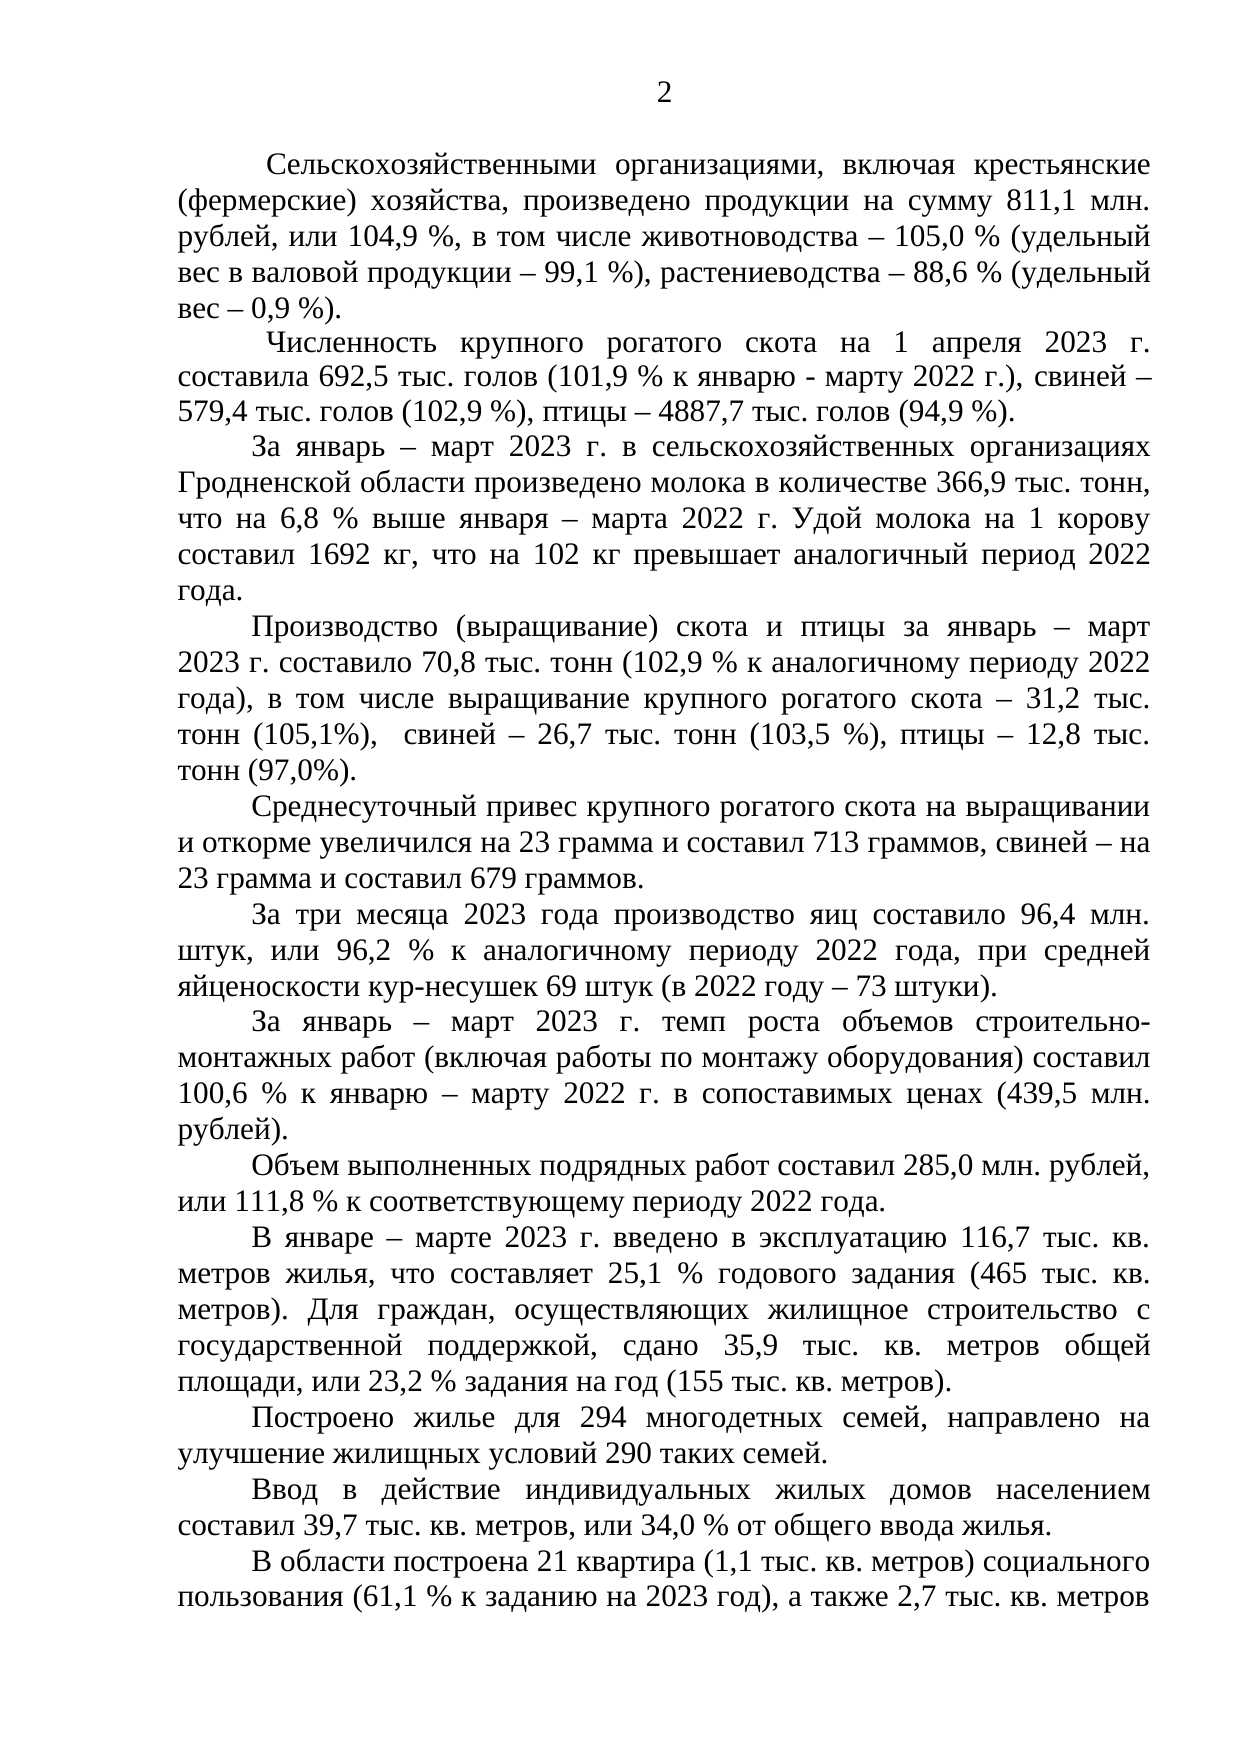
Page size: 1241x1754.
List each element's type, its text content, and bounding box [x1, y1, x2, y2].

text Сельскохозяйственными организациями, включая крестьянские (фермерские) хозяйства, произведено продукции на сумму 811,1 млн. рублей, или 104,9 %, в том числе животноводства – 105,0 % (удельный вес в валовой продукции – 99,1 %), растениеводства – 88,6 % (удельный вес – 0,9 %). [177, 146, 1152, 325]
text За январь – март 2023 г. темп роста объемов строительно-монтажных работ (включая работы по монтажу оборудования) составил 100,6 % к январю – марту 2022 г. в сопоставимых ценах (439,5 млн. рублей). [177, 1003, 1152, 1146]
text Численность крупного рогатого скота на 1 апреля 2023 г. составила 692,5 тыс. голов (101,9 % к январю - марту 2022 г.), свиней – 579,4 тыс. голов (102,9 %), птицы – 4887,7 тыс. голов (94,9 %). [177, 325, 1152, 428]
text Среднесуточный привес крупного рогатого скота на выращивании и откорме увеличился на 23 грамма и составил 713 граммов, свиней – на 23 грамма и составил 679 граммов. [177, 787, 1152, 895]
text Производство (выращивание) скота и птицы за январь – март 2023 г. составило 70,8 тыс. тонн (102,9 % к аналогичному периоду 2022 года), в том числе выращивание крупного рогатого скота – 31,2 тыс. тонн (105,1%), свиней – 26,7 тыс. тонн (103,5 %), птицы – 12,8 тыс. тонн (97,0%). [177, 607, 1152, 787]
text За три месяца 2023 года производство яиц составило 96,4 млн. штук, или 96,2 % к аналогичному периоду 2022 года, при средней яйценоскости кур-несушек 69 штук (в 2022 году – 73 штуки). [177, 895, 1152, 1003]
text Объем выполненных подрядных работ составил 285,0 млн. рублей, или 111,8 % к соответствующему периоду 2022 года. [177, 1146, 1152, 1218]
text В январе – марте 2023 г. введено в эксплуатацию 116,7 тыс. кв. метров жилья, что составляет 25,1 % годового задания (465 тыс. кв. метров). Для граждан, осуществляющих жилищное строительство с государственной поддержкой, сдано 35,9 тыс. кв. метров общей площади, или 23,2 % задания на год (155 тыс. кв. метров). [177, 1218, 1152, 1398]
text За январь – март 2023 г. в сельскохозяйственных организациях Гродненской области произведено молока в количестве 366,9 тыс. тонн, что на 6,8 % выше января – марта 2022 г. Удой молока на 1 корову составил 1692 кг, что на 102 кг превышает аналогичный период 2022 года. [177, 428, 1152, 607]
text Построено жилье для 294 многодетных семей, направлено на улучшение жилищных условий 290 таких семей. [177, 1398, 1152, 1470]
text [177, 1542, 1152, 1614]
text Ввод в действие индивидуальных жилых домов населением составил 39,7 тыс. кв. метров, или 34,0 % от общего ввода жилья. [177, 1470, 1152, 1542]
